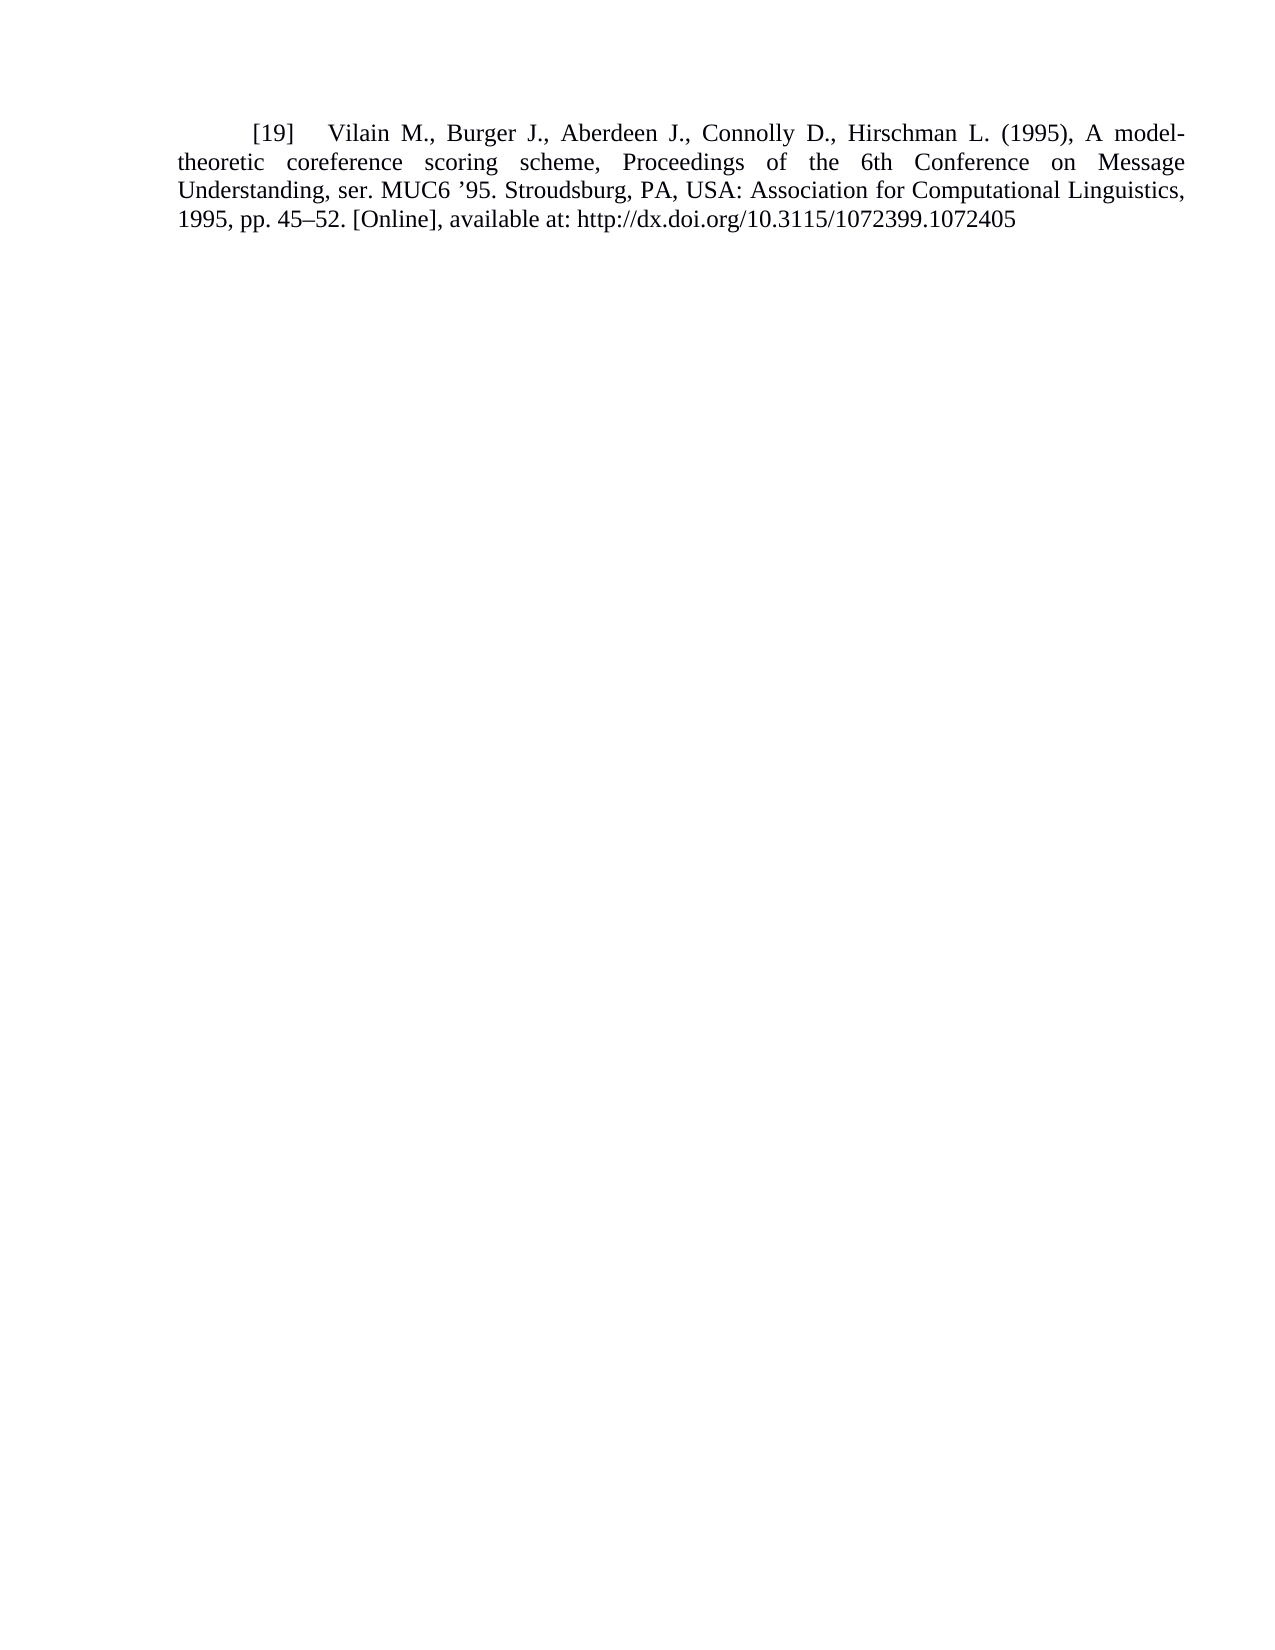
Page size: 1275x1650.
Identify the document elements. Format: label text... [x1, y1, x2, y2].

text [19] Vilain M., Burger J., Aberdeen J., Connolly D., Hirschman L. (1995), A model-theoretic coreference scoring scheme, Proceedings of the 6th Conference on Message Understanding, ser. MUC6 ’95. Stroudsburg, PA, USA: Association for Computational Linguistics, 1995, pp. 45–52. [Online], available at: http://dx.doi.org/10.3115/1072399.1072405 [177, 118, 1186, 233]
